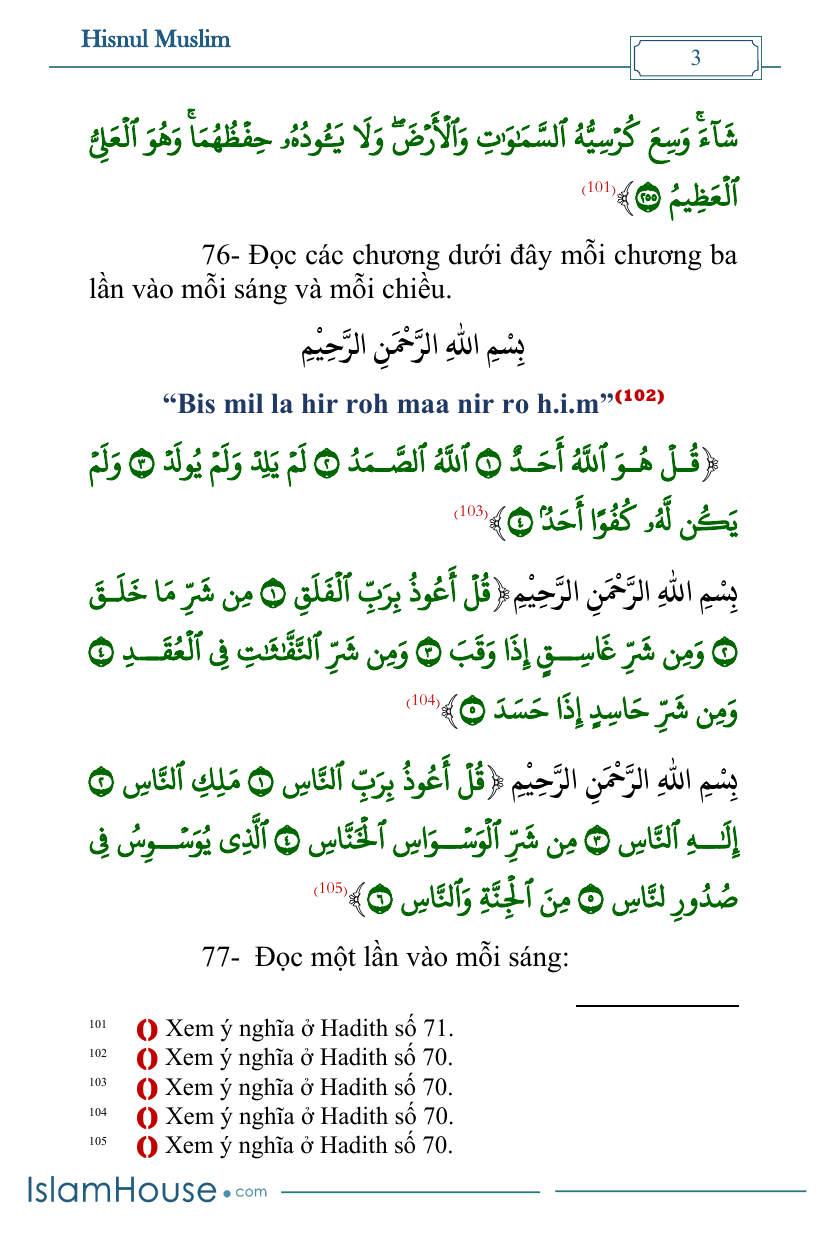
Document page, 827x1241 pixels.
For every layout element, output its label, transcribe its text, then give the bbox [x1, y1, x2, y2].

picture [20, 1171, 541, 1209]
text “Bis mil la hir roh maa nir ro h.i.m”() [89, 385, 738, 420]
text بِسْمِ اللهِ الرَّحْمَنِ الرَّحِيْمِ ﴿قُلۡ أَعُوذُ بِرَبِّ ٱلۡفَلَقِ ١ مِن شَرِّ مَا خَلَقَ ٢ وَمِن شَرِّ غَاسِقٍ إِذَا وَقَبَ ٣ وَمِن شَرِّ ٱلنَّفَّٰثَٰتِ فِي ٱلۡعُقَدِ ٤ وَمِن شَرِّ حَاسِدٍ إِذَا حَسَدَ ٥﴾() [89, 562, 738, 738]
picture [548, 1170, 807, 1208]
text بِسْمِ اللهِ الرَّحْمَنِ الرَّحِيْمِ [89, 317, 738, 373]
text بِسْمِ اللهِ الرَّحْمَنِ الرَّحِيْمِ ﴿قُلۡ أَعُوذُ بِرَبِّ ٱلنَّاسِ ١ مَلِكِ ٱلنَّاسِ ٢ إِلَٰهِ ٱلنَّاسِ ٣ مِن شَرِّ ٱلۡوَسۡوَاسِ ٱلۡخَنَّاسِ ٤ ٱلَّذِي يُوَسۡوِسُ فِي صُدُورِ لنَّاسِ ٥ مِنَ ٱلۡجِنَّةِ وَٱلنَّاسِ ٦﴾() [89, 750, 738, 926]
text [89, 107, 738, 225]
text ﴿قُلۡ هُوَ ٱللَّهُ أَحَدٌ ١ ٱللَّهُ ٱلصَّمَدُ ٢ لَمۡ يَلِدۡ وَلَمۡ يُولَدۡ ٣ وَلَمۡ يَكُن لَّهُۥ كُفُوًا أَحَدُۢ ٤﴾() [89, 432, 738, 549]
text 76- Đọc các chương dưới đây mỗi chương ba lần vào mỗi sáng và mỗi chiều. [89, 237, 738, 304]
text 77- Đọc một lần vào mỗi sáng: [89, 939, 738, 972]
